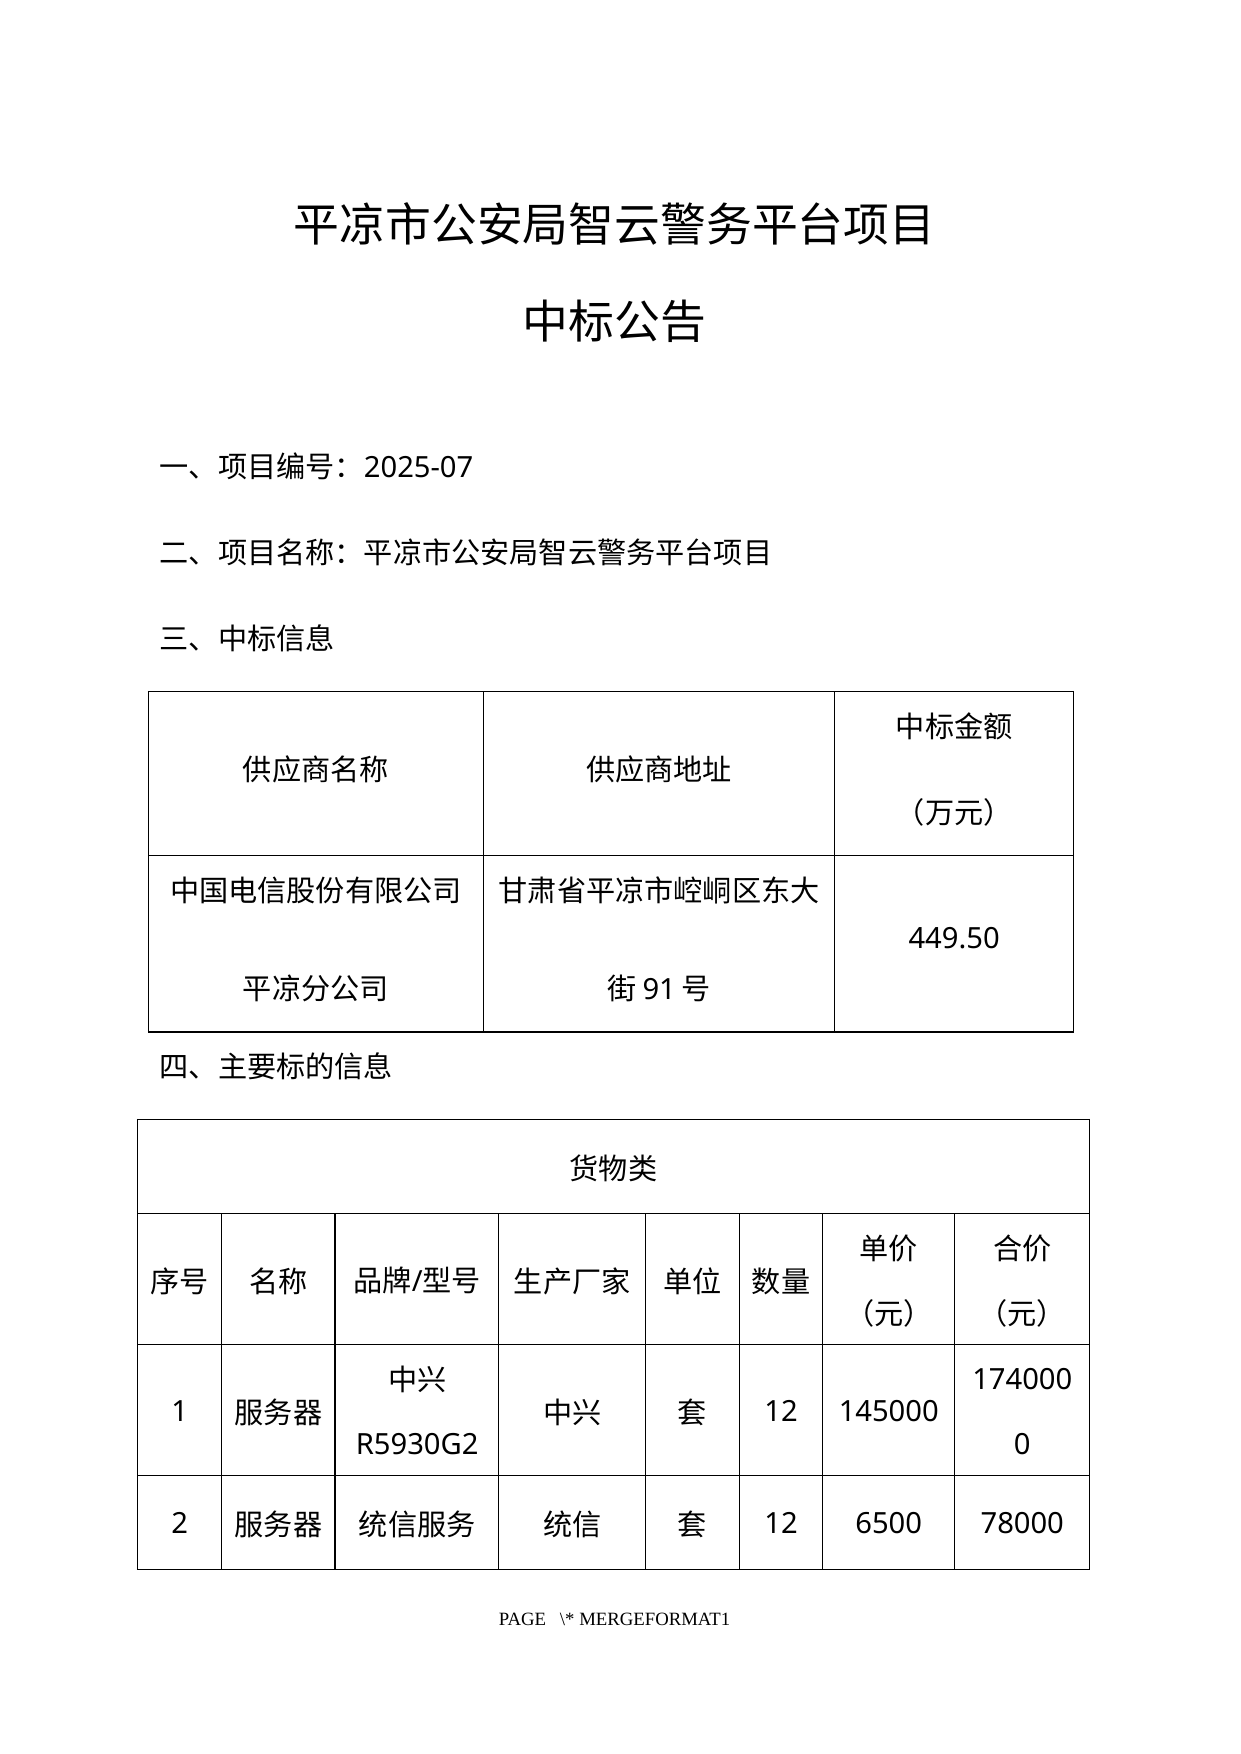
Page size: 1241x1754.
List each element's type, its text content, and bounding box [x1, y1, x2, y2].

table_cell 品牌/型号 [336, 1214, 498, 1344]
table_cell 套 [646, 1476, 739, 1569]
table_header 中标金额 （万元） [835, 692, 1073, 855]
table_cell 1740000 [955, 1345, 1089, 1475]
table_cell 生产厂家 [499, 1214, 645, 1344]
table_cell 套 [646, 1345, 739, 1475]
table_cell 统信 [499, 1476, 645, 1569]
table_cell 6500 [823, 1476, 954, 1569]
table_cell 数量 [740, 1214, 822, 1344]
text 平凉市公安局智云警务平台项目 [159, 172, 1069, 270]
table_cell 中国电信股份有限公司平凉分公司 [149, 856, 483, 1031]
table_cell 序号 [138, 1214, 221, 1344]
list 一、项目编号：2025-07 [159, 432, 1069, 497]
table_cell 449.50 [835, 856, 1073, 1031]
table_cell 甘肃省平凉市崆峒区东大街91号 [484, 856, 834, 1031]
table_header 供应商名称 [149, 692, 483, 855]
table_cell 12 [740, 1476, 822, 1569]
table_header 货物类 [138, 1120, 1089, 1213]
table_cell 合价（元） [955, 1214, 1089, 1344]
table_cell 78000 [955, 1476, 1089, 1569]
table_cell 统信服务器操作系统V20 [336, 1476, 498, 1569]
table_cell 单价（元） [823, 1214, 954, 1344]
table_header 供应商地址 [484, 692, 834, 855]
table_cell 服务器操作系统 [222, 1476, 334, 1569]
table_cell 名称 [222, 1214, 334, 1344]
text 四、主要标的信息 [159, 1033, 1069, 1097]
table_cell 1 [138, 1345, 221, 1475]
table_cell 145000 [823, 1345, 954, 1475]
list 二、项目名称：平凉市公安局智云警务平台项目 [159, 518, 1069, 583]
table_cell 服务器 [222, 1345, 334, 1475]
text 三、中标信息 [159, 604, 1069, 669]
text 中标公告 [159, 270, 1069, 367]
table_cell 单位 [646, 1214, 739, 1344]
table_cell 2 [138, 1476, 221, 1569]
table_cell 中兴 [499, 1345, 645, 1475]
table_cell 12 [740, 1345, 822, 1475]
table_cell 中兴R5930G2 [336, 1345, 498, 1475]
